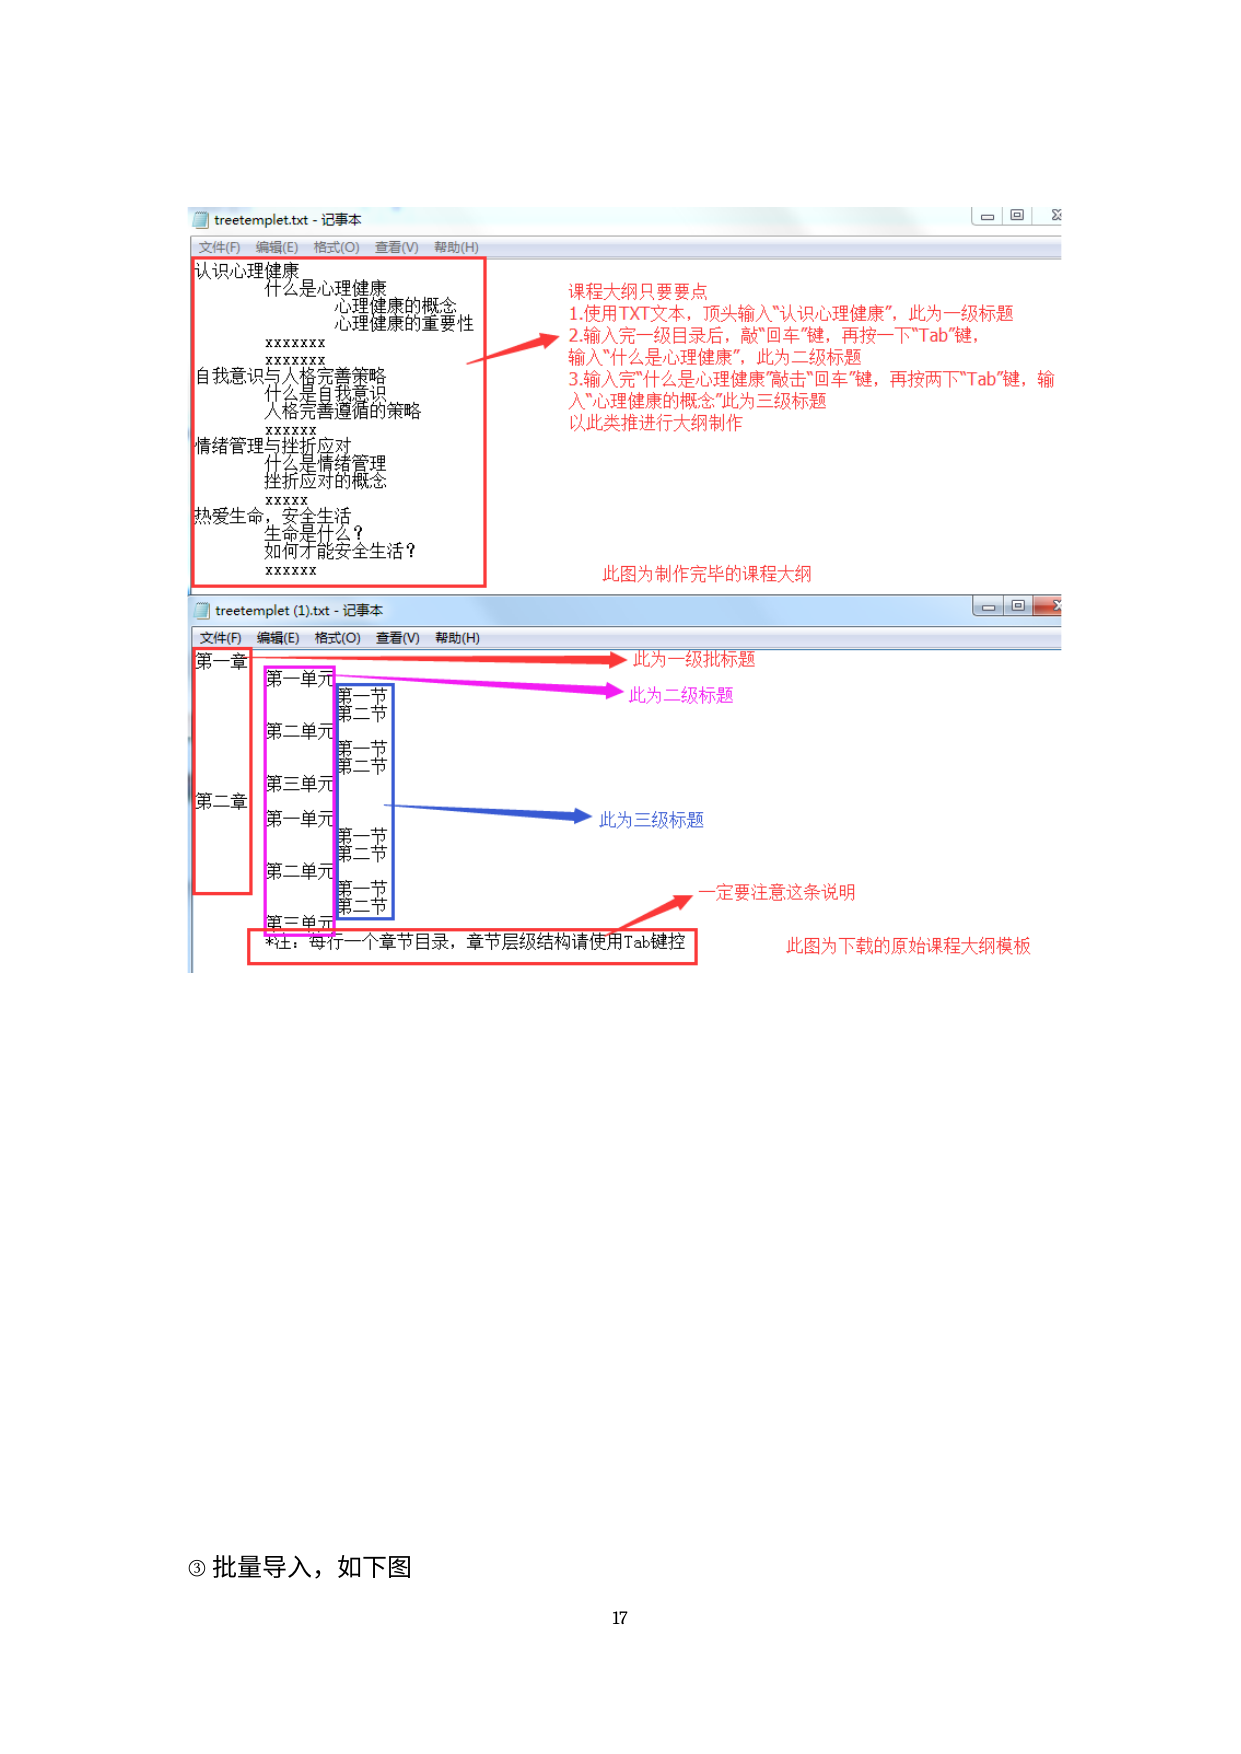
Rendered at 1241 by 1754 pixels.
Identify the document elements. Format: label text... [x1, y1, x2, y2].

picture [187, 207, 1062, 973]
list ③ 批量导入，如下图 [187, 1548, 1053, 1584]
